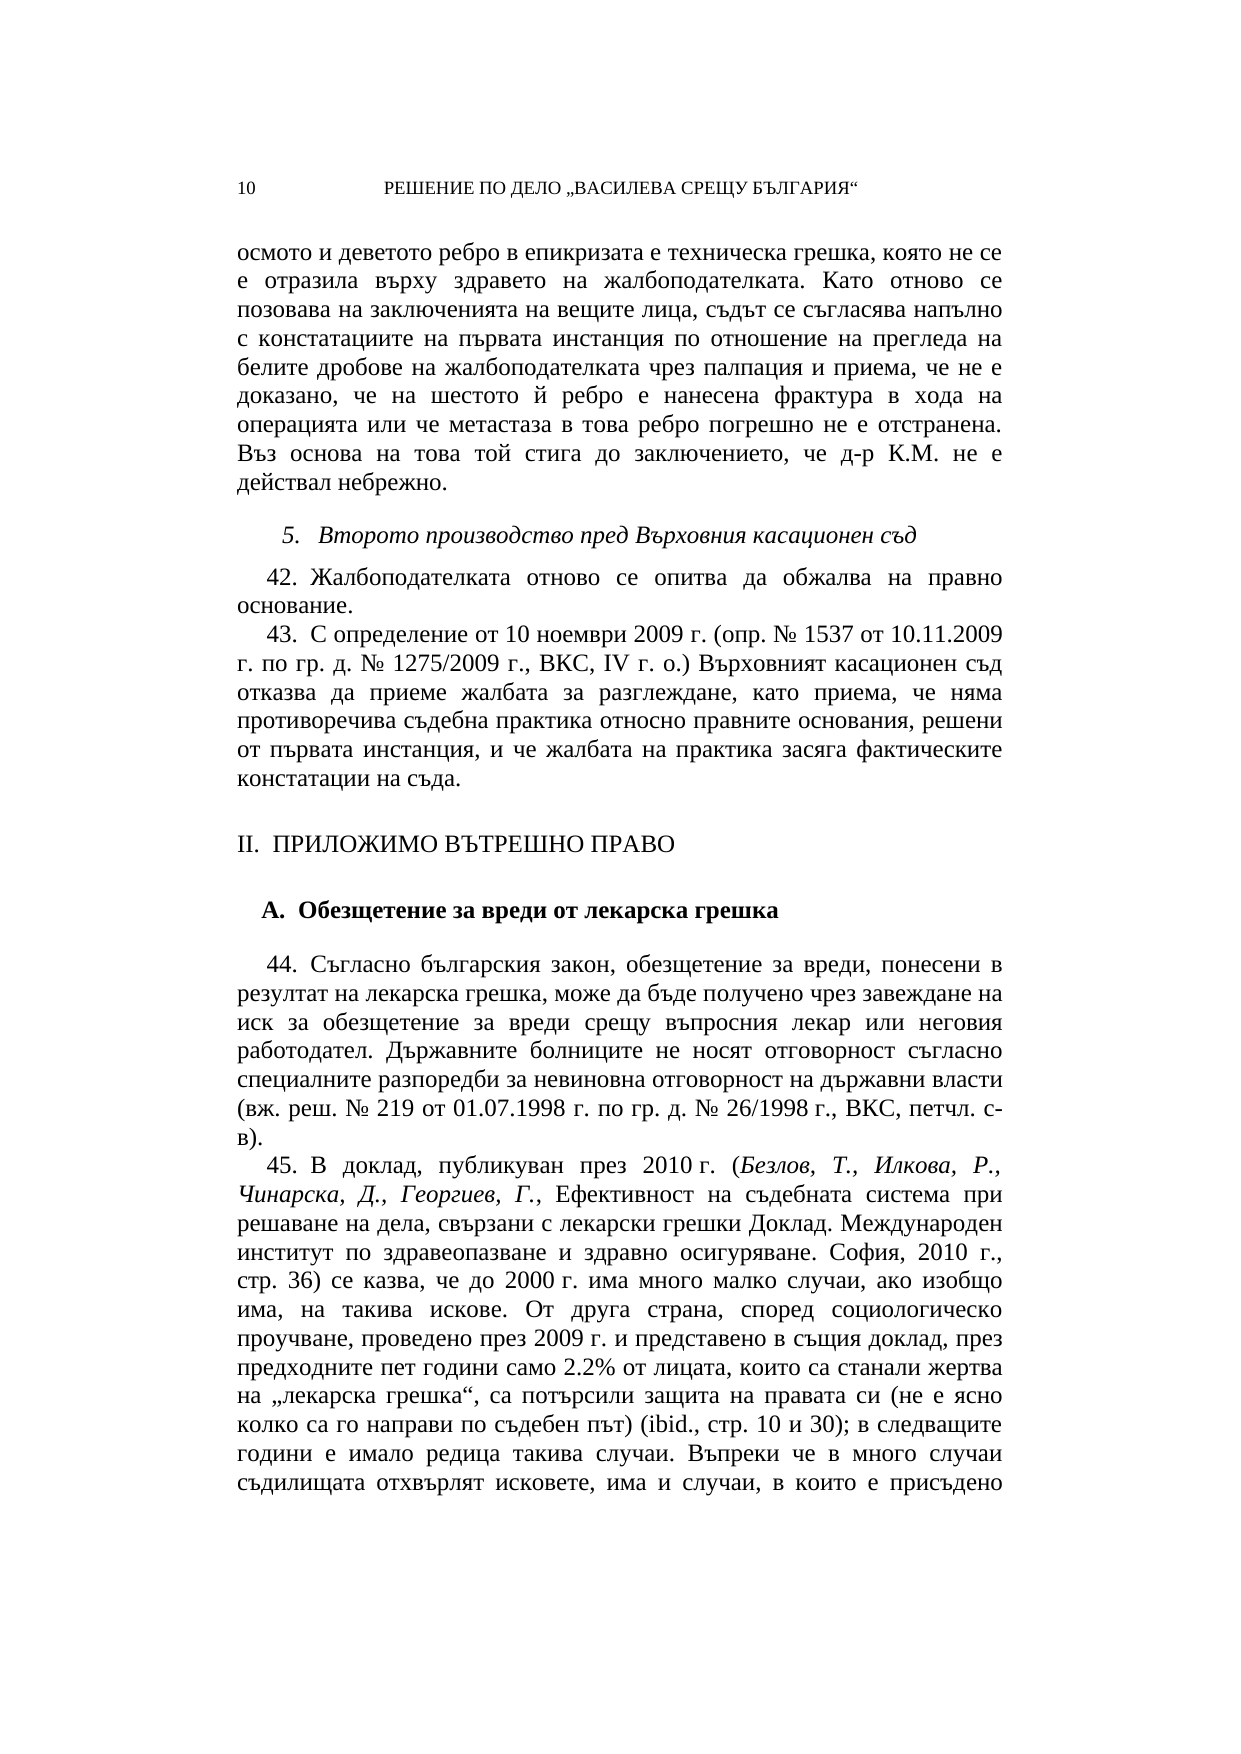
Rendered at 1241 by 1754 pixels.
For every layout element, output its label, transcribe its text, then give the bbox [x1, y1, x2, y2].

text 43. С определение от 10 ноември 2009 г. (опр. № 1537 от 10.11.2009 г. по гр. д. № 1275/2009 г., ВКС, IV г. о.) Върховният касационен съд отказва да приеме жалбата за разглеждане, като приема, че няма противоречива съдебна практика относно правните основания, решени от първата инстанция, и че жалбата на практика засяга фактическите констатации на съда. [237, 619, 1003, 792]
subtitle A. Обезщетение за вреди от лекарска грешка [261, 896, 1003, 924]
subtitle 5. Второто производство пред Върховния касационен съд [282, 521, 1003, 549]
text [237, 237, 1003, 496]
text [237, 1151, 1003, 1496]
text 42. Жалбоподателката отново се опитва да обжалва на правно основание. [237, 562, 1003, 619]
text 44. Съгласно българския закон, обезщетение за вреди, понесени в резултат на лекарска грешка, може да бъде получено чрез завеждане на иск за обезщетение за вреди срещу въпросния лекар или неговия работодател. Държавните болниците не носят отговорност съгласно специалните разпоредби за невиновна отговорност на държавни власти (вж. реш. № 219 от 01.07.1998 г. по гр. д. № 26/1998 г., ВКС, петчл. с-в). [237, 949, 1003, 1151]
subtitle II. ПРИЛОЖИМО ВЪТРЕШНО ПРАВО [237, 829, 1003, 858]
